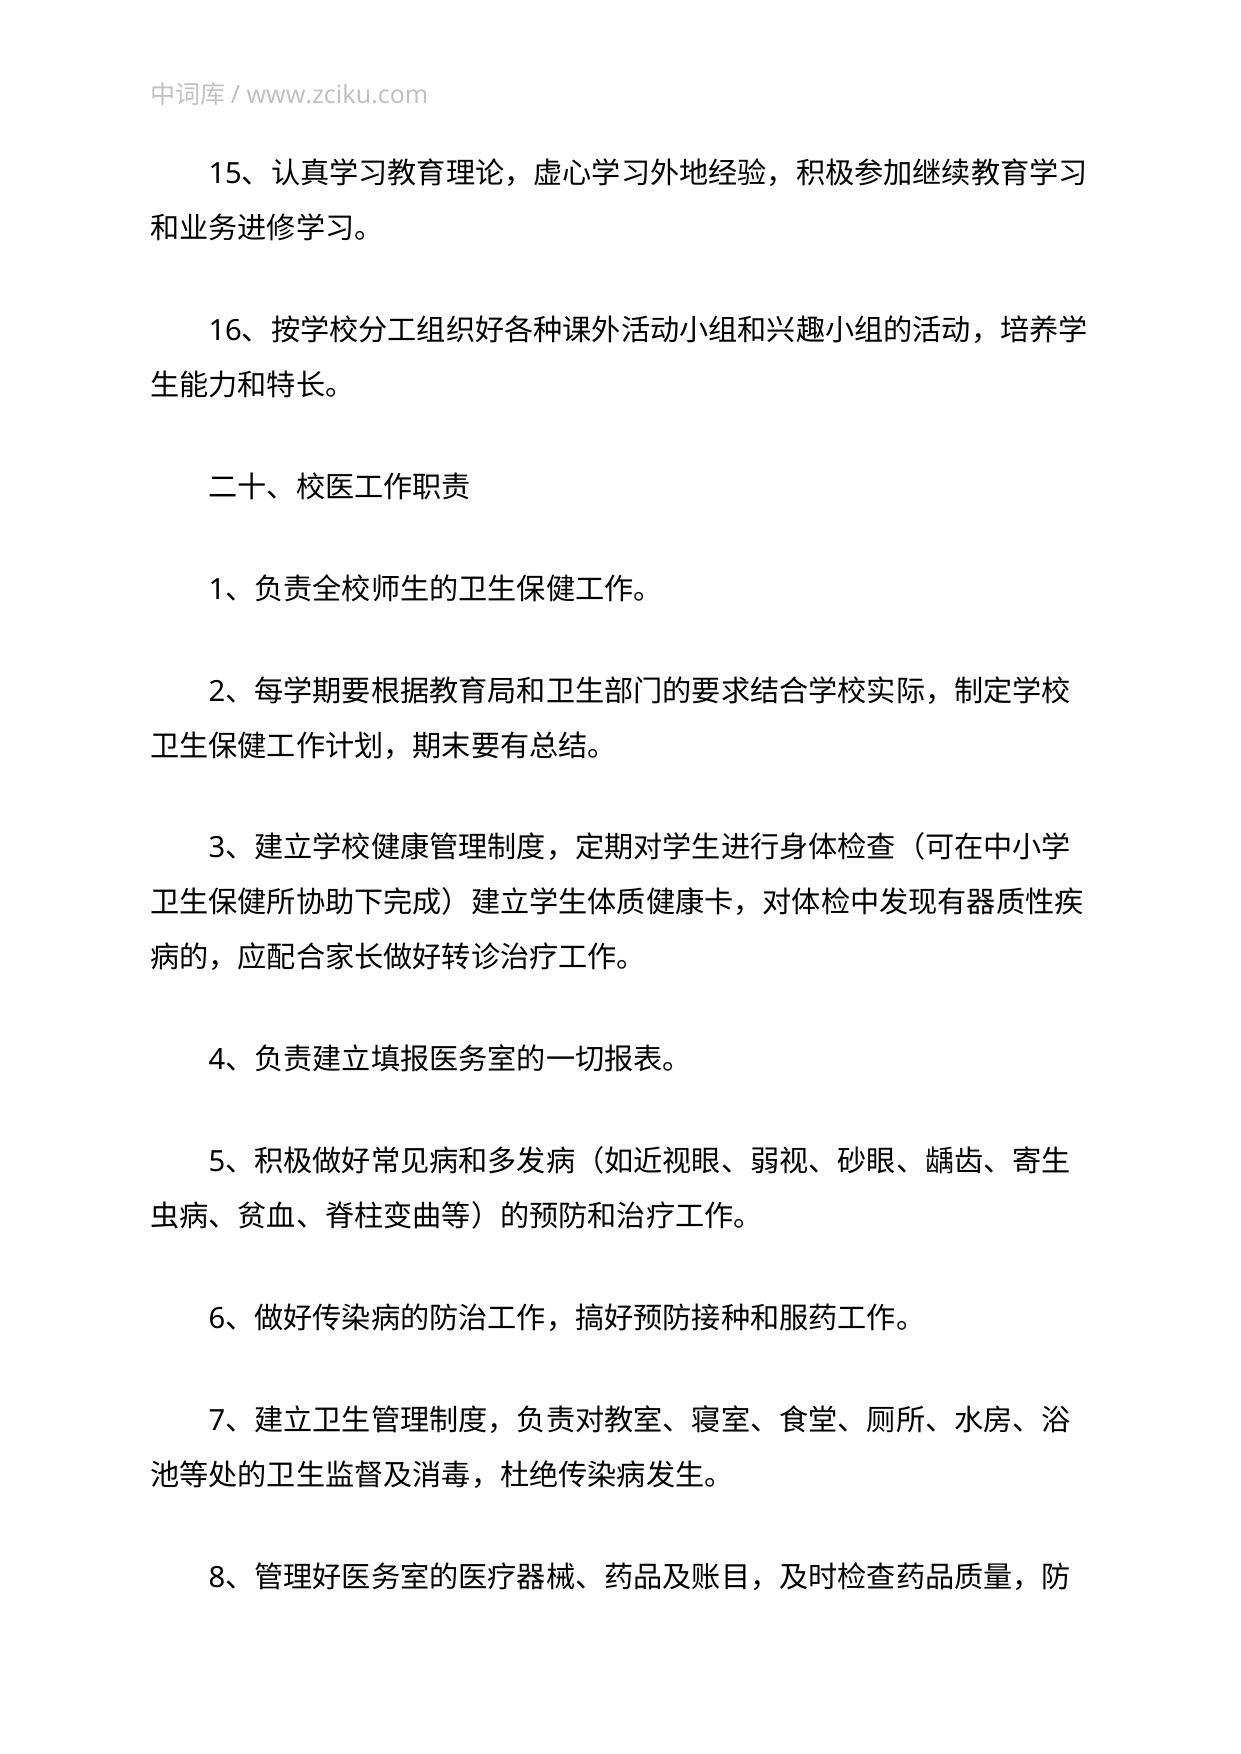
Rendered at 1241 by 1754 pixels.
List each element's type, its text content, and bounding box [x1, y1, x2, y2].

text 7、建立卫生管理制度，负责对教室、寝室、食堂、厕所、水房、浴池等处的卫生监督及消毒，杜绝传染病发生。 [150, 1396, 1090, 1494]
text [150, 1553, 1090, 1596]
text 3、建立学校健康管理制度，定期对学生进行身体检查（可在中小学卫生保健所协助下完成）建立学生体质健康卡，对体检中发现有器质性疾病的，应配合家长做好转诊治疗工作。 [150, 824, 1090, 976]
text 15、认真学习教育理论，虚心学习外地经验，积极参加继续教育学习和业务进修学习。 [150, 150, 1090, 247]
text 2、每学期要根据教育局和卫生部门的要求结合学校实际，制定学校卫生保健工作计划，期末要有总结。 [150, 667, 1090, 764]
text 1、负责全校师生的卫生保健工作。 [150, 565, 1090, 608]
text 5、积极做好常见病和多发病（如近视眼、弱视、砂眼、龋齿、寄生虫病、贫血、脊柱变曲等）的预防和治疗工作。 [150, 1138, 1090, 1235]
text 二十、校医工作职责 [150, 463, 1090, 506]
text 16、按学校分工组织好各种课外活动小组和兴趣小组的活动，培养学生能力和特长。 [150, 307, 1090, 404]
text 4、负责建立填报医务室的一切报表。 [150, 1036, 1090, 1078]
text 6、做好传染病的防治工作，搞好预防接种和服药工作。 [150, 1294, 1090, 1337]
